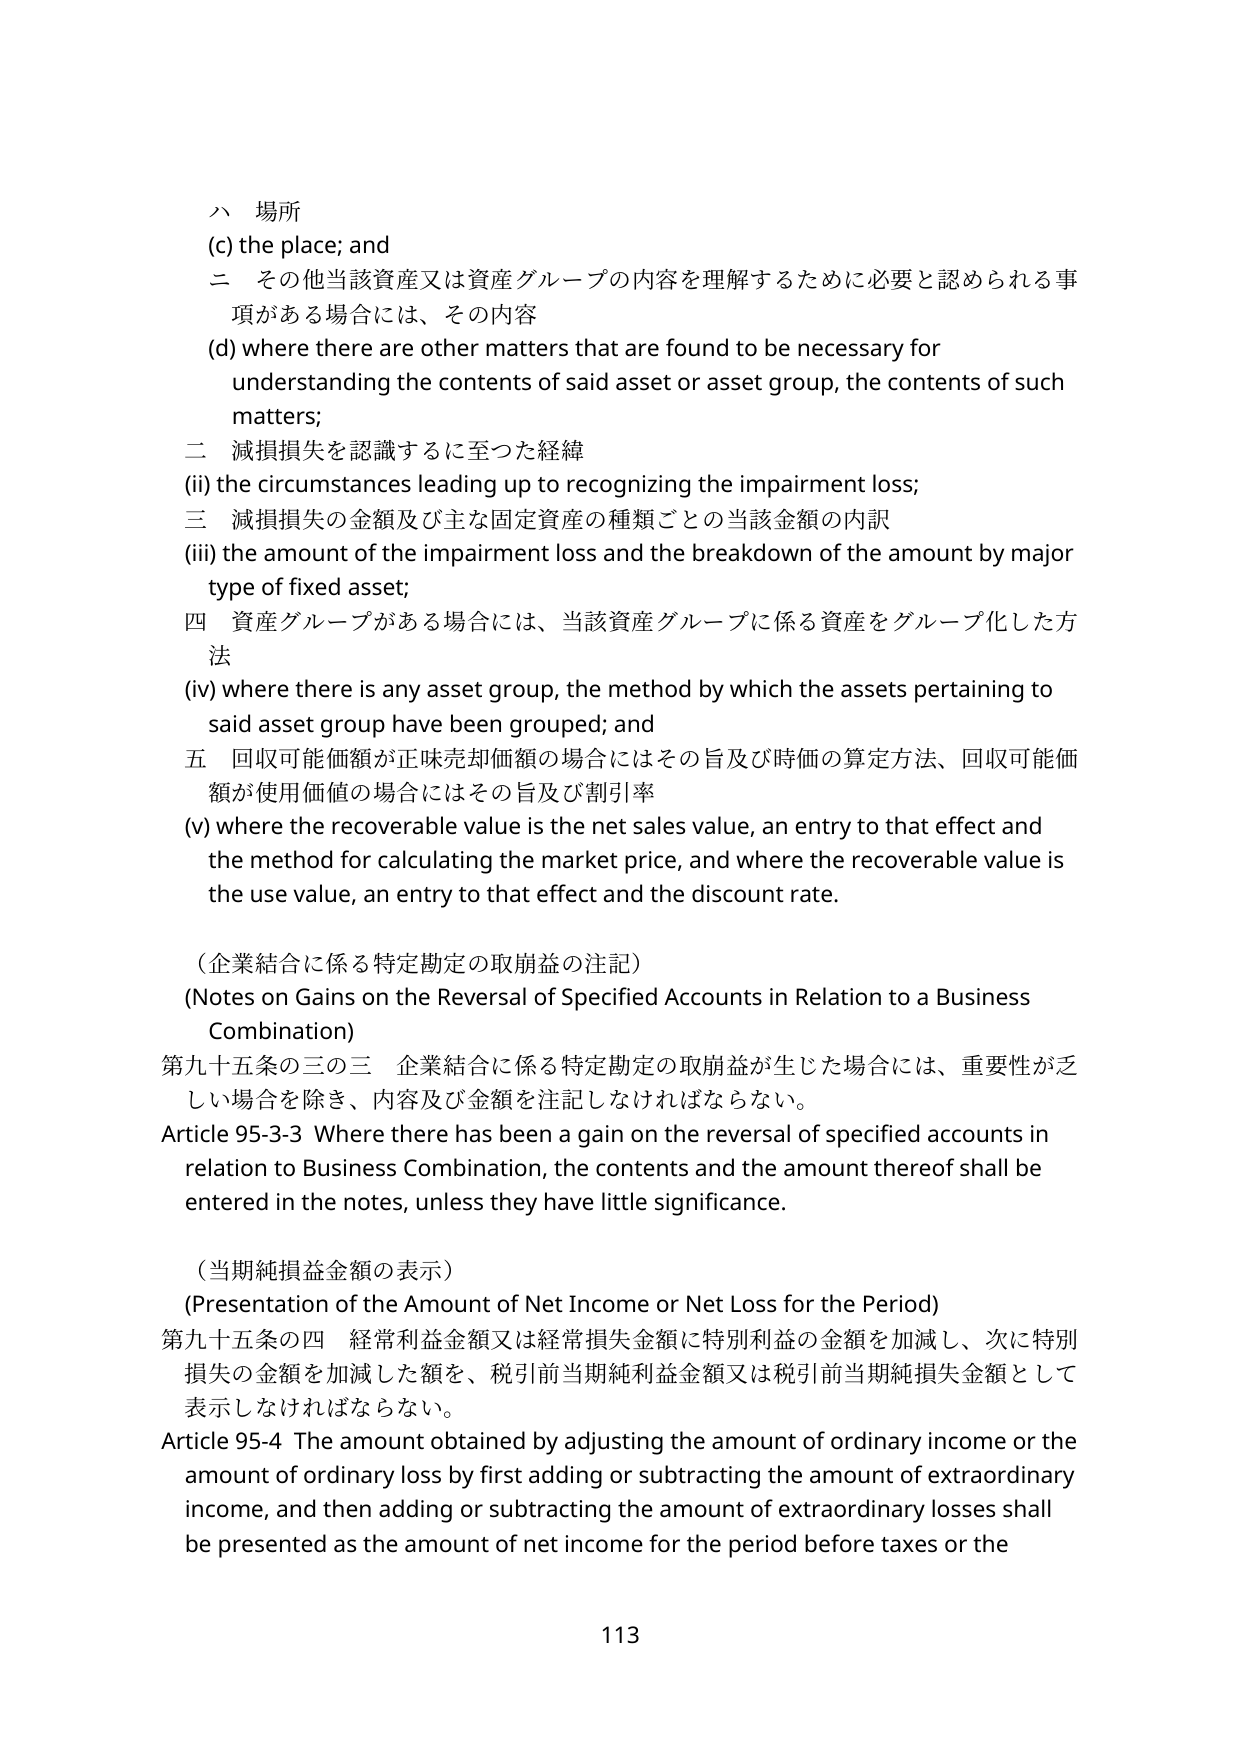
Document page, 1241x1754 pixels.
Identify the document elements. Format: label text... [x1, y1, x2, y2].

text 五 回収可能価額が正味売却価額の場合にはその旨及び時価の算定方法、回収可能価額が使用価値の場合にはその旨及び割引率 [184, 740, 1079, 809]
text (ii) the circumstances leading up to recognizing the impairment loss; [184, 467, 1079, 501]
text (Presentation of the Amount of Net Income or Net Loss for the Period) [184, 1287, 1079, 1321]
text (d) where there are other matters that are found to be necessary for understanding the contents of said asset or asset group, the contents of such matters; [207, 330, 1079, 433]
text （当期純損益金額の表示） [184, 1253, 1079, 1287]
text 三 減損損失の金額及び主な固定資産の種類ごとの当該金額の内訳 [184, 501, 1079, 535]
text 四 資産グループがある場合には、当該資産グループに係る資産をグループ化した方法 [184, 604, 1079, 672]
text (c) the place; and [207, 228, 1079, 262]
text (v) where the recoverable value is the net sales value, an entry to that effect and the method for calculating the market price, and where the recoverable value is the use value, an entry to that effect and the discount rate. [184, 809, 1079, 911]
text (iii) the amount of the impairment loss and the breakdown of the amount by major type of fixed asset; [184, 535, 1079, 604]
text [161, 1424, 1079, 1560]
text (iv) where there is any asset group, the method by which the assets pertaining to said asset group have been grouped; and [184, 672, 1079, 740]
text (Notes on Gains on the Reversal of Specified Accounts in Relation to a Business Combination) [184, 979, 1079, 1048]
text 二 減損損失を認識するに至つた経緯 [184, 433, 1079, 467]
text ハ 場所 [207, 194, 1079, 228]
text 第九十五条の三の三 企業結合に係る特定勘定の取崩益が生じた場合には、重要性が乏しい場合を除き、内容及び金額を注記しなければならない。 [161, 1048, 1079, 1116]
text Article 95-3-3 Where there has been a gain on the reversal of specified accounts in relation to Business Combination, the contents and the amount thereof shall be entered in the notes, unless they have little significance. [161, 1116, 1079, 1219]
text ニ その他当該資産又は資産グループの内容を理解するために必要と認められる事項がある場合には、その内容 [207, 262, 1079, 330]
text （企業結合に係る特定勘定の取崩益の注記） [184, 945, 1079, 979]
text 第九十五条の四 経常利益金額又は経常損失金額に特別利益の金額を加減し、次に特別損失の金額を加減した額を、税引前当期純利益金額又は税引前当期純損失金額として表示しなければならない。 [161, 1321, 1079, 1424]
